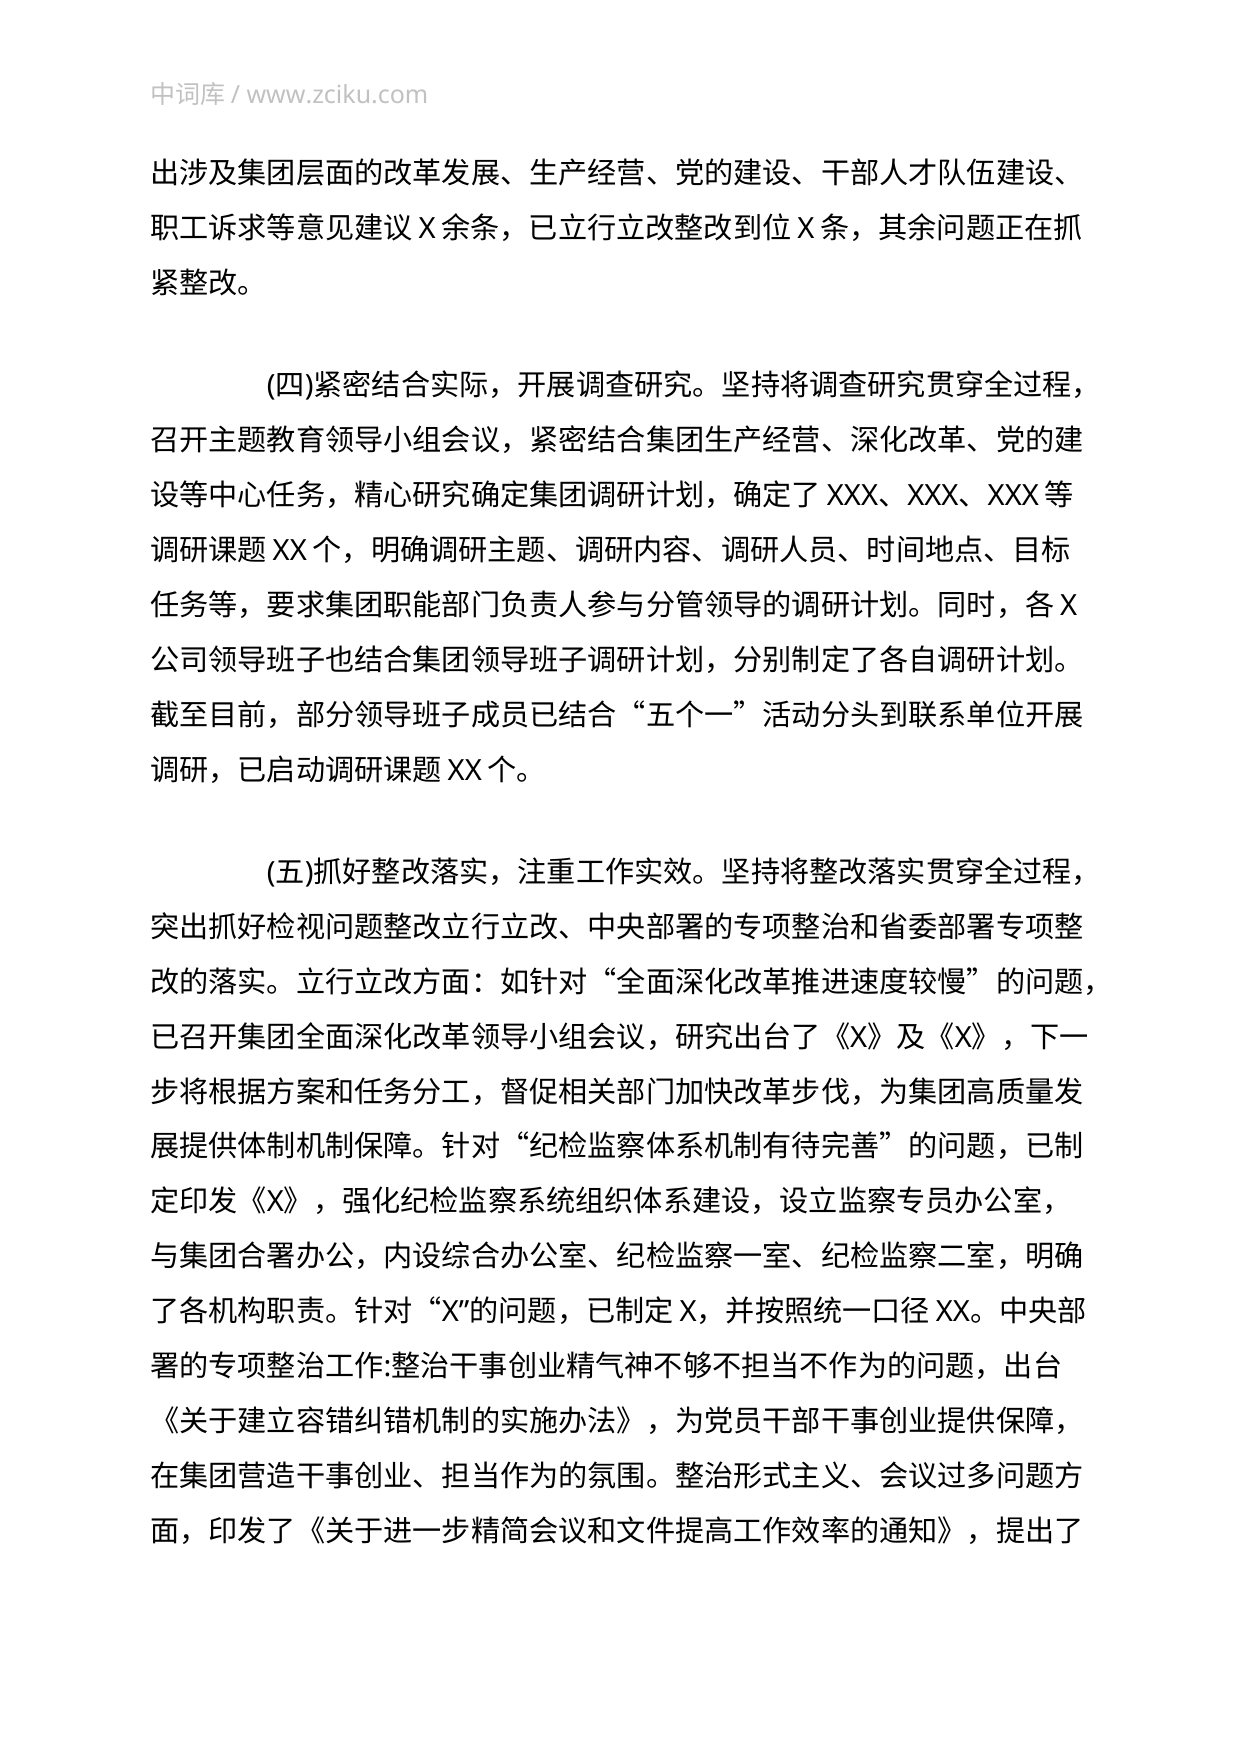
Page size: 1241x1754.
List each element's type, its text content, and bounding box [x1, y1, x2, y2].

text (四)紧密结合实际，开展调查研究。坚持将调查研究贯穿全过程，召开主题教育领导小组会议，紧密结合集团生产经营、深化改革、党的建设等中心任务，精心研究确定集团调研计划，确定了XXX、XXX、XXX等调研课题XX个，明确调研主题、调研内容、调研人员、时间地点、目标任务等，要求集团职能部门负责人参与分管领导的调研计划。同时，各X公司领导班子也结合集团领导班子调研计划，分别制定了各自调研计划。截至目前，部分领导班子成员已结合“五个一”活动分头到联系单位开展调研，已启动调研课题XX个。 [150, 362, 1090, 789]
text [150, 150, 1090, 302]
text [150, 848, 1090, 1550]
